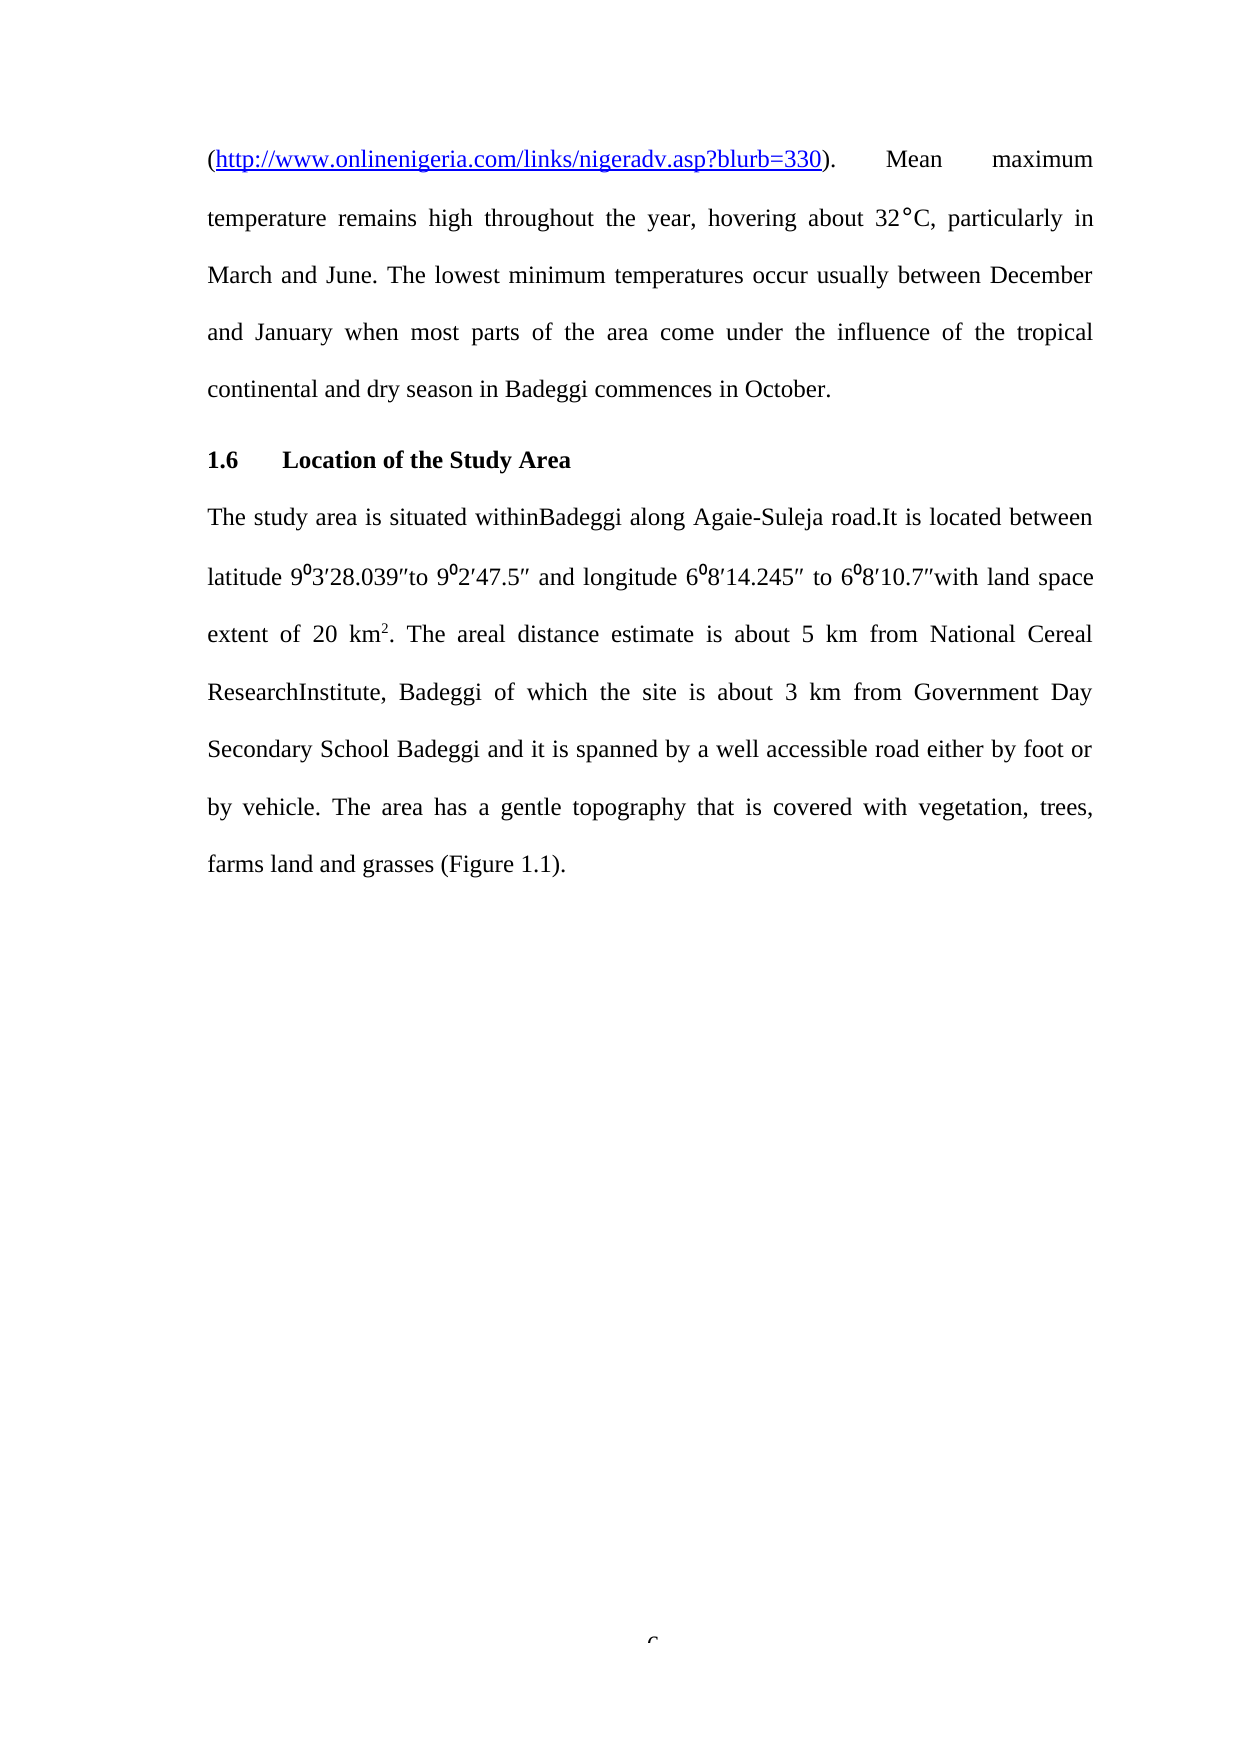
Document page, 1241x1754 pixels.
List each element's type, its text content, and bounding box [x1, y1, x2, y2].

text temperature remains high throughout the year, hovering about 32°C, particularly in March and June. The lowest minimum temperatures occur usually between December and January when most parts of the area come under the influence of the tropical continental and dry season in Badeggi commences in October. [207, 202, 1094, 403]
text The study area is situated withinBadeggi along Agaie-Suleja road.It is located between latitude 9⁰3′28.039″to 9⁰2′47.5″ and longitude 6⁰8′14.245″ to 6⁰8′10.7″with land space extent of 20 km2. The areal distance estimate is about 5 km from National Cereal ResearchInstitute, Badeggi of which the site is about 3 km from Government Day Secondary School Badeggi and it is spanned by a well accessible road either by foot or by vehicle. The area has a gentle topography that is covered with vegetation, trees, farms land and grasses (Figure 1.1). [207, 502, 1094, 878]
text (http://www.onlinenigeria.com/links/nigeradv.asp?blurb=330). Mean maximum [207, 144, 1138, 173]
subtitle Location of the Study Area [207, 445, 1138, 473]
